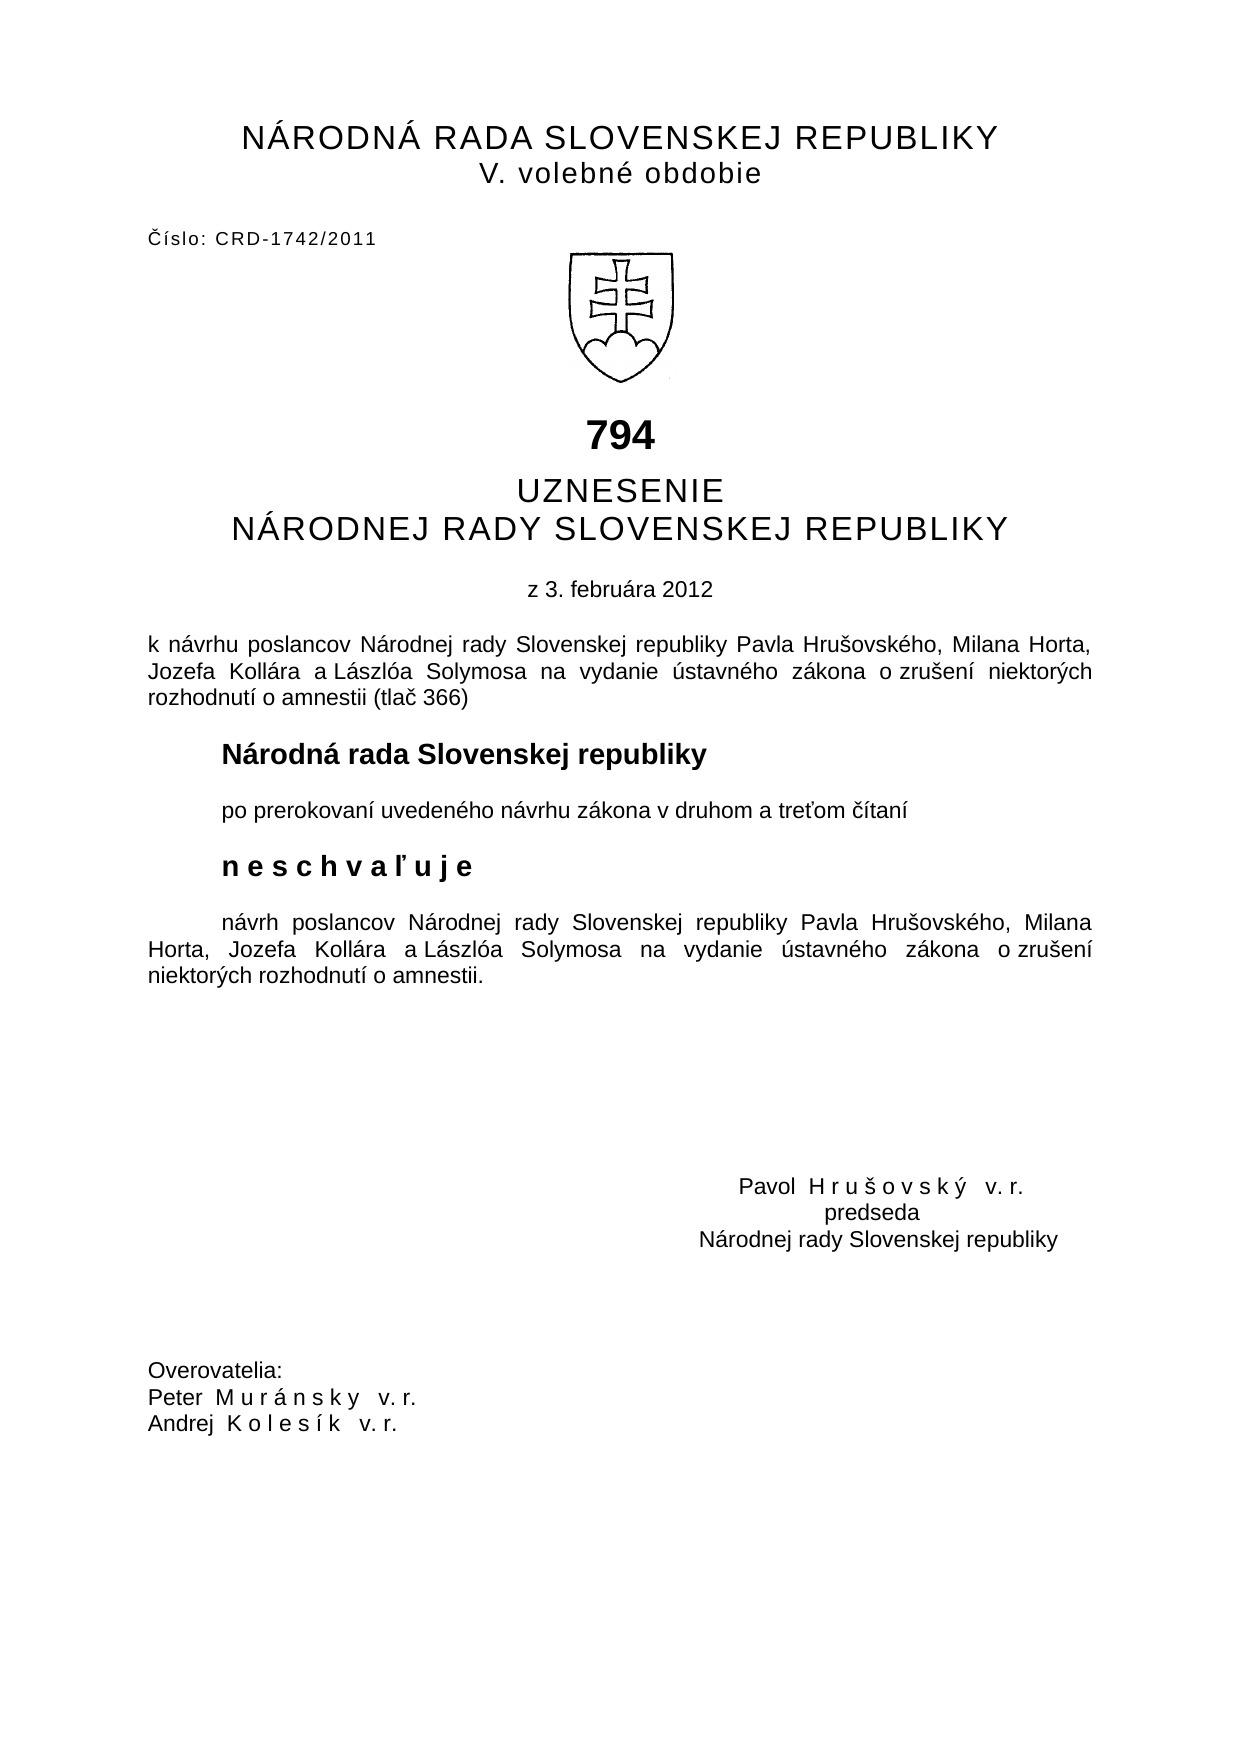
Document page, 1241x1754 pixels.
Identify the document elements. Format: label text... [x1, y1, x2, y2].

text Pavol H r u š o v s k ý v. r. [738, 1173, 1092, 1199]
text po prerokovaní uvedeného návrhu zákona v druhom a treťom čítaní [148, 797, 1092, 823]
text návrh poslancov Národnej rady Slovenskej republiky Pavla Hrušovského, Milana Horta, Jozefa Kollára a Lászlóa Solymosa na vydanie ústavného zákona o zrušení niektorých rozhodnutí o amnestii. [148, 909, 1092, 988]
text Andrej K o l e s í k v. r. [148, 1410, 1092, 1436]
text predseda [748, 1199, 1092, 1226]
text k návrhu poslancov Národnej rady Slovenskej republiky Pavla Hrušovského, Milana Horta, Jozefa Kollára a Lászlóa Solymosa na vydanie ústavného zákona o zrušení niektorých rozhodnutí o amnestii (tlač 366) [148, 631, 1092, 710]
subtitle NÁRODNEJ RADY SLOVENSKEJ REPUBLIKY [148, 509, 1092, 547]
subtitle UZNESENIE [148, 471, 1092, 509]
subtitle NÁRODNÁ RADA SLOVENSKEJ REPUBLIKY [148, 118, 1092, 157]
text n e s c h v a ľ u j e [148, 849, 1092, 883]
picture [563, 249, 677, 386]
text 794 [148, 410, 1092, 458]
text Overovatelia: [148, 1357, 1092, 1384]
text Číslo: CRD-1742/2011 [148, 228, 1092, 249]
text Peter M u r á n s k y v. r. [148, 1384, 1092, 1410]
text z 3. februára 2012 [148, 576, 1092, 603]
subtitle V. volebné obdobie [148, 157, 1092, 190]
text Národnej rady Slovenskej republiky [664, 1226, 1092, 1252]
text Národná rada Slovenskej republiky [148, 737, 1092, 770]
